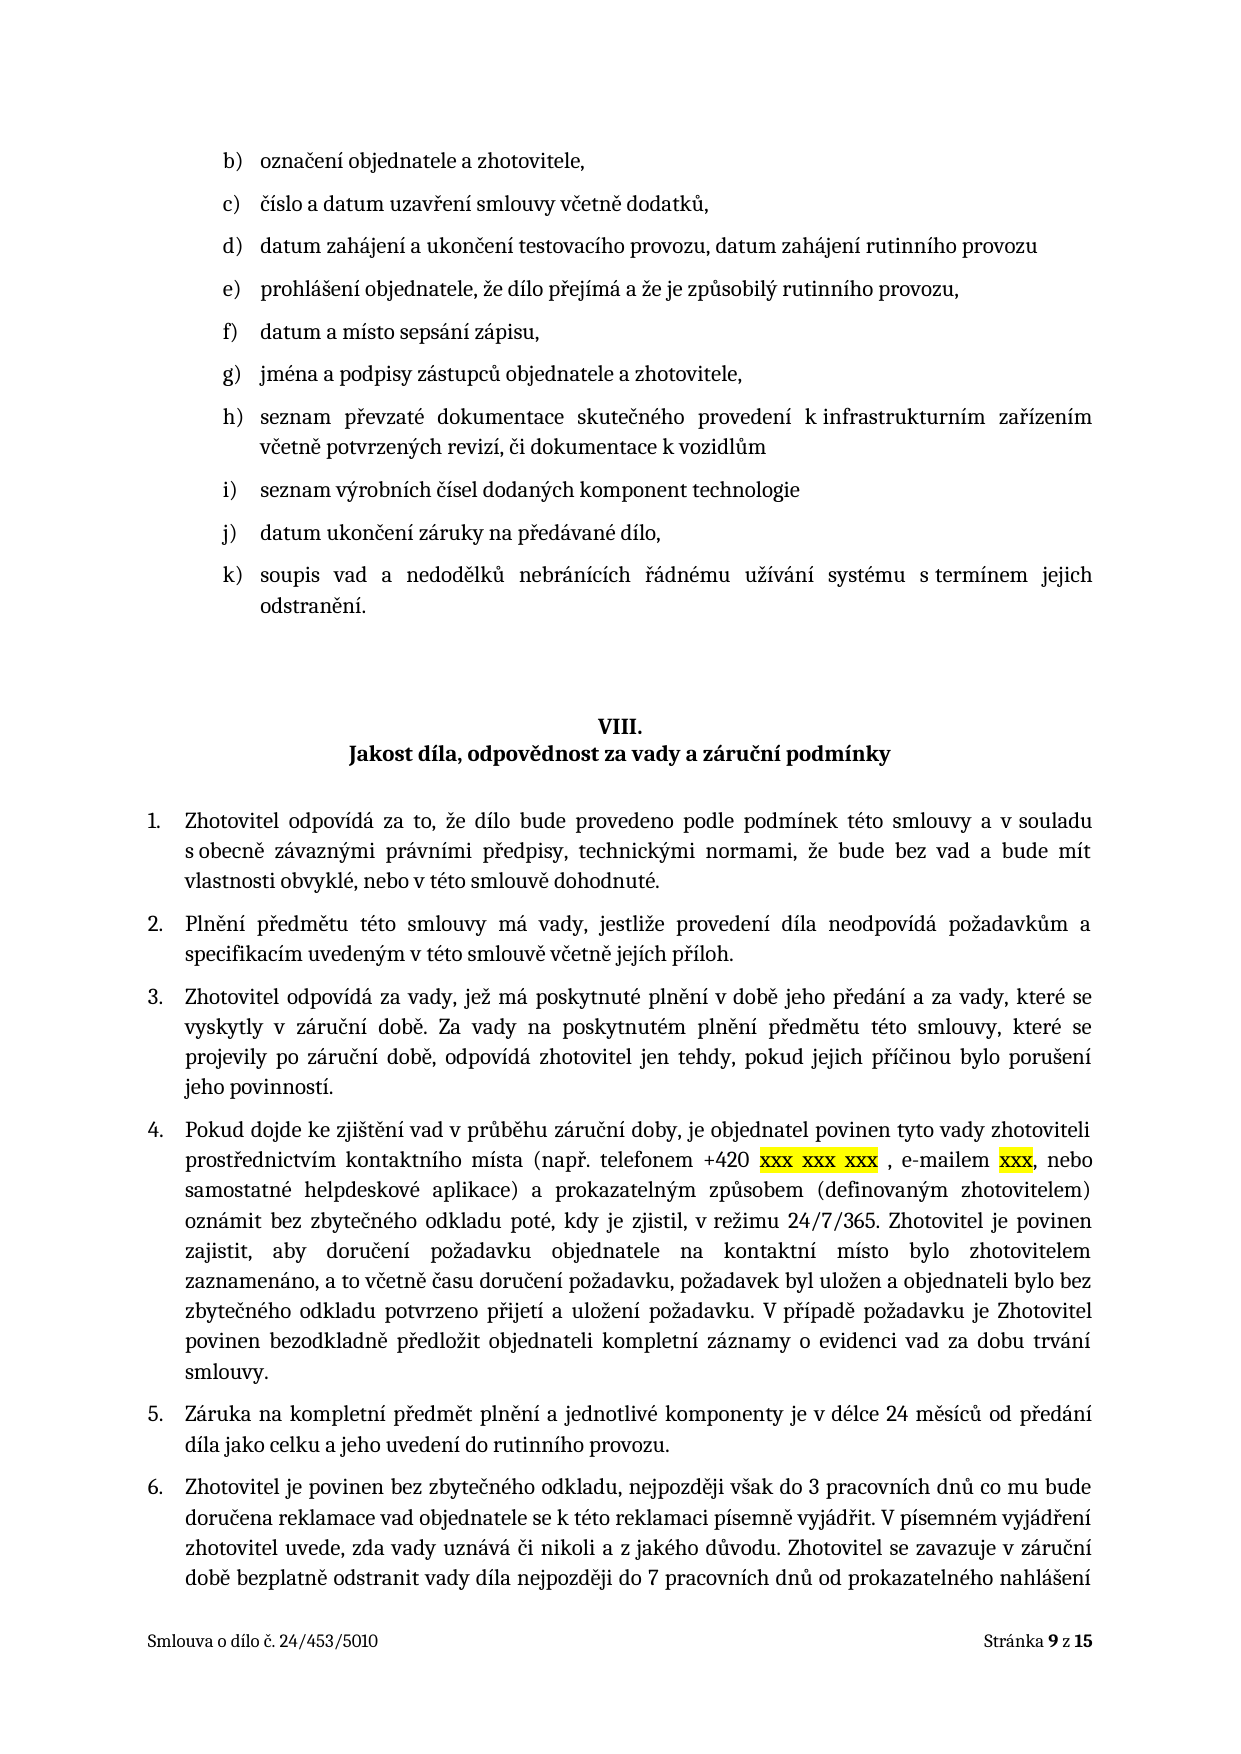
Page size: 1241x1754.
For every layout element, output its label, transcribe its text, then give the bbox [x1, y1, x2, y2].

list datum a místo sepsání zápisu, [223, 318, 1093, 345]
list soupis vad a nedodělků nebránících řádnému užívání systému s termínem jejich odstranění. [223, 562, 1093, 619]
list Zhotovitel odpovídá za vady, jež má poskytnuté plnění v době jeho předání a za vady, které se vyskytly v záruční době. Za vady na poskytnutém plnění předmětu této smlouvy, které se projevily po záruční době, odpovídá zhotovitel jen tehdy, pokud jejich příčinou bylo porušení jeho povinností. [148, 983, 1093, 1100]
list jména a podpisy zástupců objednatele a zhotovitele, [223, 361, 1093, 387]
list Pokud dojde ke zjištění vad v průběhu záruční doby, je objednatel povinen tyto vady zhotoviteli prostřednictvím kontaktního místa (např. telefonem +420 xxx xxx xxx , e-mailem xxx, nebo samostatné helpdeskové aplikace) a prokazatelným způsobem (definovaným zhotovitelem) oznámit bez zbytečného odkladu poté, kdy je zjistil, v režimu 24/7/365. Zhotovitel je povinen zajistit, aby doručení požadavku objednatele na kontaktní místo bylo zhotovitelem zaznamenáno, a to včetně času doručení požadavku, požadavek byl uložen a objednateli bylo bez zbytečného odkladu potvrzeno přijetí a uložení požadavku. V případě požadavku je Zhotovitel povinen bezodkladně předložit objednateli kompletní záznamy o evidenci vad za dobu trvání smlouvy. [148, 1117, 1093, 1385]
list Záruka na kompletní předmět plnění a jednotlivé komponenty je v délce 24 měsíců od předání díla jako celku a jeho uvedení do rutinního provozu. [148, 1401, 1093, 1458]
list prohlášení objednatele, že dílo přejímá a že je způsobilý rutinního provozu, [223, 276, 1093, 302]
list Zhotovitel odpovídá za to, že dílo bude provedeno podle podmínek této smlouvy a v souladu s obecně závaznými právními předpisy, technickými normami, že bude bez vad a bude mít vlastnosti obvyklé, nebo v této smlouvě dohodnuté. [148, 807, 1093, 894]
list seznam výrobních čísel dodaných komponent technologie [223, 477, 1093, 503]
list datum ukončení záruky na předávané dílo, [223, 519, 1093, 546]
list datum zahájení a ukončení testovacího provozu, datum zahájení rutinního provozu [223, 233, 1093, 259]
list označení objednatele a zhotovitele, [223, 148, 1093, 174]
list seznam převzaté dokumentace skutečného provedení k infrastrukturním zařízením včetně potvrzených revizí, či dokumentace k vozidlům [223, 404, 1093, 460]
text VIII. [148, 714, 1093, 741]
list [148, 1474, 1093, 1591]
list Plnění předmětu této smlouvy má vady, jestliže provedení díla neodpovídá požadavkům a specifikacím uvedeným v této smlouvě včetně jejích příloh. [148, 911, 1093, 967]
list číslo a datum uzavření smlouvy včetně dodatků, [223, 190, 1093, 217]
text Jakost díla, odpovědnost za vady a záruční podmínky [148, 741, 1093, 767]
